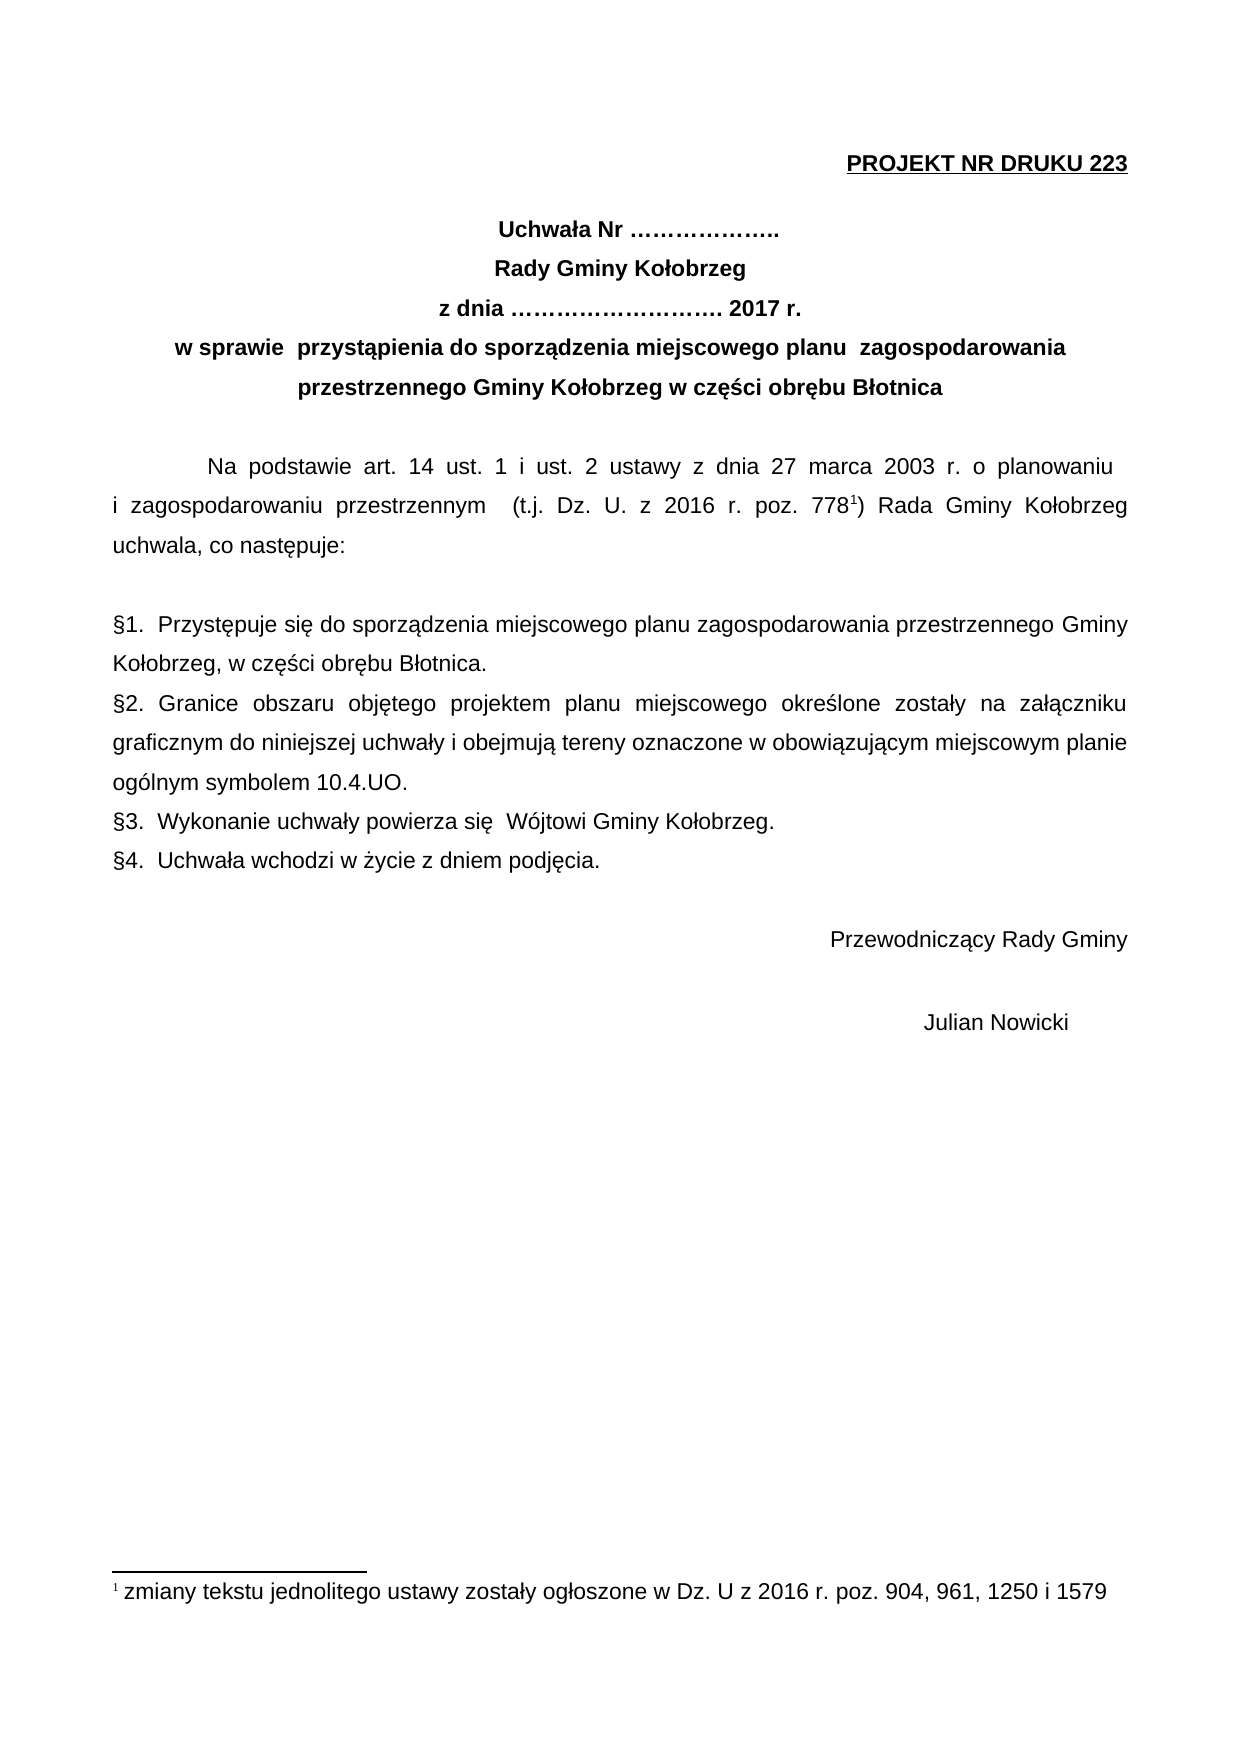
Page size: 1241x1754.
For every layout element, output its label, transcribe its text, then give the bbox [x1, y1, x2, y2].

text Uchwała Nr ……………….. [112, 216, 1128, 242]
text Na podstawie art. 14 ust. 1 i ust. 2 ustawy z dnia 27 marca 2003 r. o planowaniu i zagospodarowaniu przestrzennym (t.j. Dz. U. z 2016 r. poz. 778) Rada Gminy Kołobrzeg uchwala, co następuje: [112, 453, 1128, 558]
text z dnia ………………………. 2017 r. [112, 295, 1128, 321]
text PROJEKT NR DRUKU 223 [112, 150, 1128, 176]
text Julian Nowicki [112, 1009, 1128, 1035]
text §3. Wykonanie uchwały powierza się Wójtowi Gminy Kołobrzeg. [112, 808, 1128, 834]
text §2. Granice obszaru objętego projektem planu miejscowego określone zostały na załączniku graficznym do niniejszej uchwały i obejmują tereny oznaczone w obowiązującym miejscowym planie ogólnym symbolem 10.4.UO. [112, 689, 1128, 795]
text Rady Gminy Kołobrzeg [112, 255, 1128, 282]
text Przewodniczący Rady Gminy [112, 926, 1128, 953]
text w sprawie przystąpienia do sporządzenia miejscowego planu zagospodarowania przestrzennego Gminy Kołobrzeg w części obrębu Błotnica [112, 334, 1128, 400]
text §4. Uchwała wchodzi w życie z dniem podjęcia. [112, 847, 1128, 874]
text §1. Przystępuje się do sporządzenia miejscowego planu zagospodarowania przestrzennego Gminy Kołobrzeg, w części obrębu Błotnica. [112, 611, 1128, 676]
